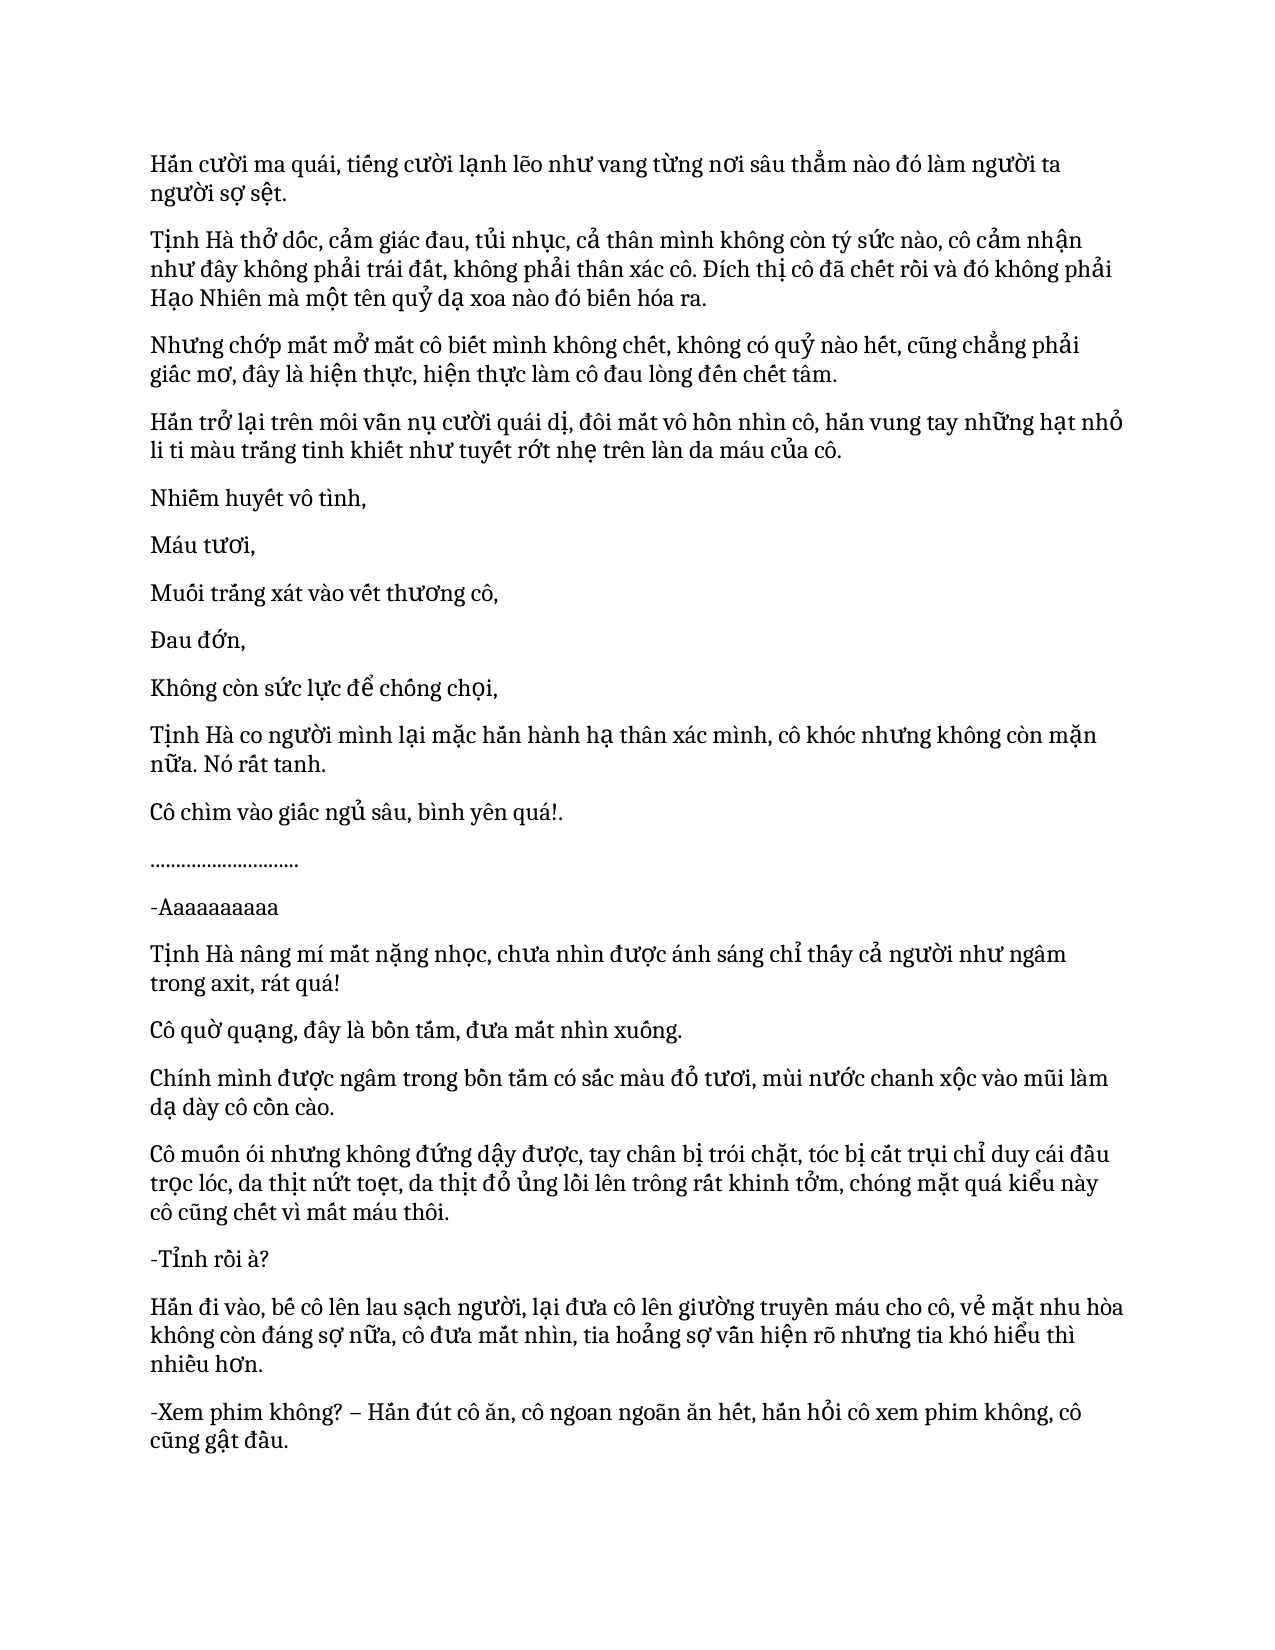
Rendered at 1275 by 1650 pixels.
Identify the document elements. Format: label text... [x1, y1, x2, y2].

text -Tỉnh rồi à? [150, 1245, 1125, 1274]
text Cô muốn ói nhưng không đứng dậy được, tay chân bị trói chặt, tóc bị cắt trụi chỉ duy cái đầu trọc lóc, da thịt nứt toẹt, da thịt đỏ ủng lồi lên trông rất khinh tởm, chóng mặt quá kiểu này cô cũng chết vì mất máu thôi. [150, 1140, 1125, 1226]
text Cô quờ quạng, đây là bồn tắm, đưa mắt nhìn xuống. [150, 1016, 1125, 1045]
text -Aaaaaaaaaa [150, 892, 1125, 921]
text Chính mình được ngâm trong bồn tắm có sắc màu đỏ tươi, mùi nước chanh xộc vào mũi làm dạ dày cô cồn cào. [150, 1064, 1125, 1121]
text Cô chìm vào giấc ngủ sâu, bình yên quá!. [150, 797, 1125, 826]
text Tịnh Hà co người mình lại mặc hắn hành hạ thân xác mình, cô khóc nhưng không còn mặn nữa. Nó rất tanh. [150, 721, 1125, 779]
text Không còn sức lực để chống chọi, [150, 674, 1125, 702]
text ............................. [150, 845, 1125, 874]
text Tịnh Hà thở dốc, cảm giác đau, tủi nhục, cả thân mình không còn tý sức nào, cô cảm nhận như đây không phải trái đất, không phải thân xác cô. Đích thị cô đã chết rồi và đó không phải Hạo Nhiên mà một tên quỷ dạ xoa nào đó biến hóa ra. [150, 226, 1125, 312]
text Muối trắng xát vào vết thương cô, [150, 579, 1125, 607]
text -Xem phim không? – Hắn đút cô ăn, cô ngoan ngoãn ăn hết, hắn hỏi cô xem phim không, cô cũng gật đầu. [150, 1397, 1125, 1455]
text Máu tươi, [150, 531, 1125, 560]
text Tịnh Hà nâng mí mắt nặng nhọc, chưa nhìn được ánh sáng chỉ thấy cả người như ngâm trong axit, rát quá! [150, 940, 1125, 997]
text Đau đớn, [150, 626, 1125, 655]
text Hắn đi vào, bế cô lên lau sạch người, lại đưa cô lên giường truyền máu cho cô, vẻ mặt nhu hòa không còn đáng sợ nữa, cô đưa mắt nhìn, tia hoảng sợ vẫn hiện rõ nhưng tia khó hiểu thì nhiều hơn. [150, 1292, 1125, 1379]
text Nhưng chớp mắt mở mắt cô biết mình không chết, không có quỷ nào hết, cũng chẳng phải giấc mơ, đây là hiện thực, hiện thực làm cô đau lòng đến chết tâm. [150, 331, 1125, 389]
text Hắn trở lại trên môi vẫn nụ cười quái dị, đôi mắt vô hồn nhìn cô, hắn vung tay những hạt nhỏ li ti màu trắng tinh khiết như tuyết rớt nhẹ trên làn da máu của cô. [150, 407, 1125, 465]
text Nhiễm huyết vô tình, [150, 484, 1125, 512]
text Hắn cười ma quái, tiếng cười lạnh lẽo như vang từng nơi sâu thẳm nào đó làm người ta người sợ sệt. [150, 150, 1125, 207]
